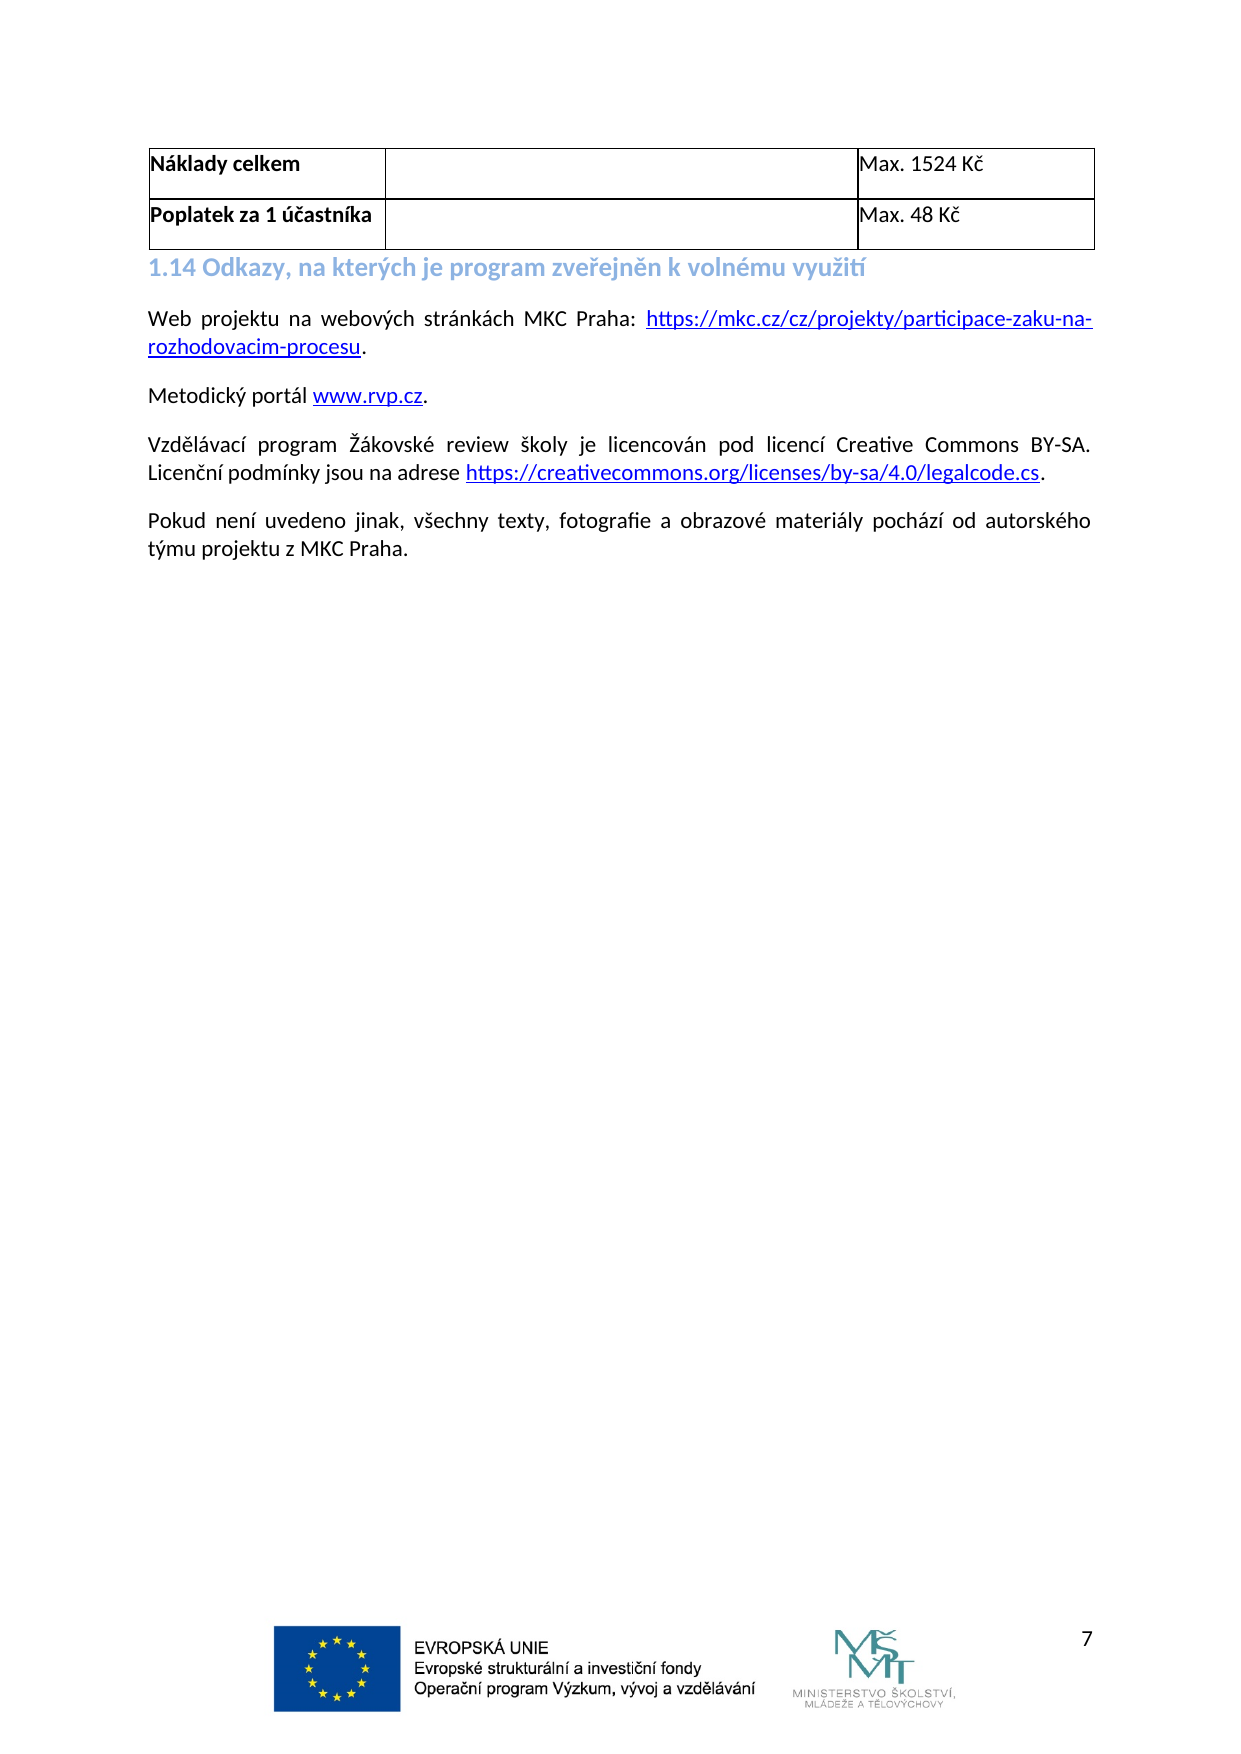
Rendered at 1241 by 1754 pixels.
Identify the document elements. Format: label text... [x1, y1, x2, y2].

text Web projektu na webových stránkách MKC Praha: https://mkc.cz/cz/projekty/participace-zaku-na-rozhodovacim-procesu. [148, 304, 1092, 360]
text Metodický portál www.rvp.cz. [148, 381, 1092, 409]
table_cell Max. 1524 Kč [859, 149, 1094, 198]
table_cell Poplatek za 1 účastníka [150, 200, 385, 248]
subtitle 1.14 Odkazy, na kterých je program zveřejněn k volnému využití [148, 250, 1092, 283]
table_cell [386, 149, 857, 198]
text Pokud není uvedeno jinak, všechny texty, fotografie a obrazové materiály pochází od autorského týmu projektu z MKC Praha. [148, 507, 1092, 563]
table_cell Max. 48 Kč [859, 200, 1094, 248]
table_cell [386, 200, 857, 248]
table_cell Náklady celkem [150, 149, 385, 198]
picture [231, 1583, 997, 1754]
text Vzdělávací program Žákovské review školy je licencován pod licencí Creative Commons BY-SA. Licenční podmínky jsou na adrese https://creativecommons.org/licenses/by-sa/4.0/legalcode.cs. [148, 430, 1092, 486]
